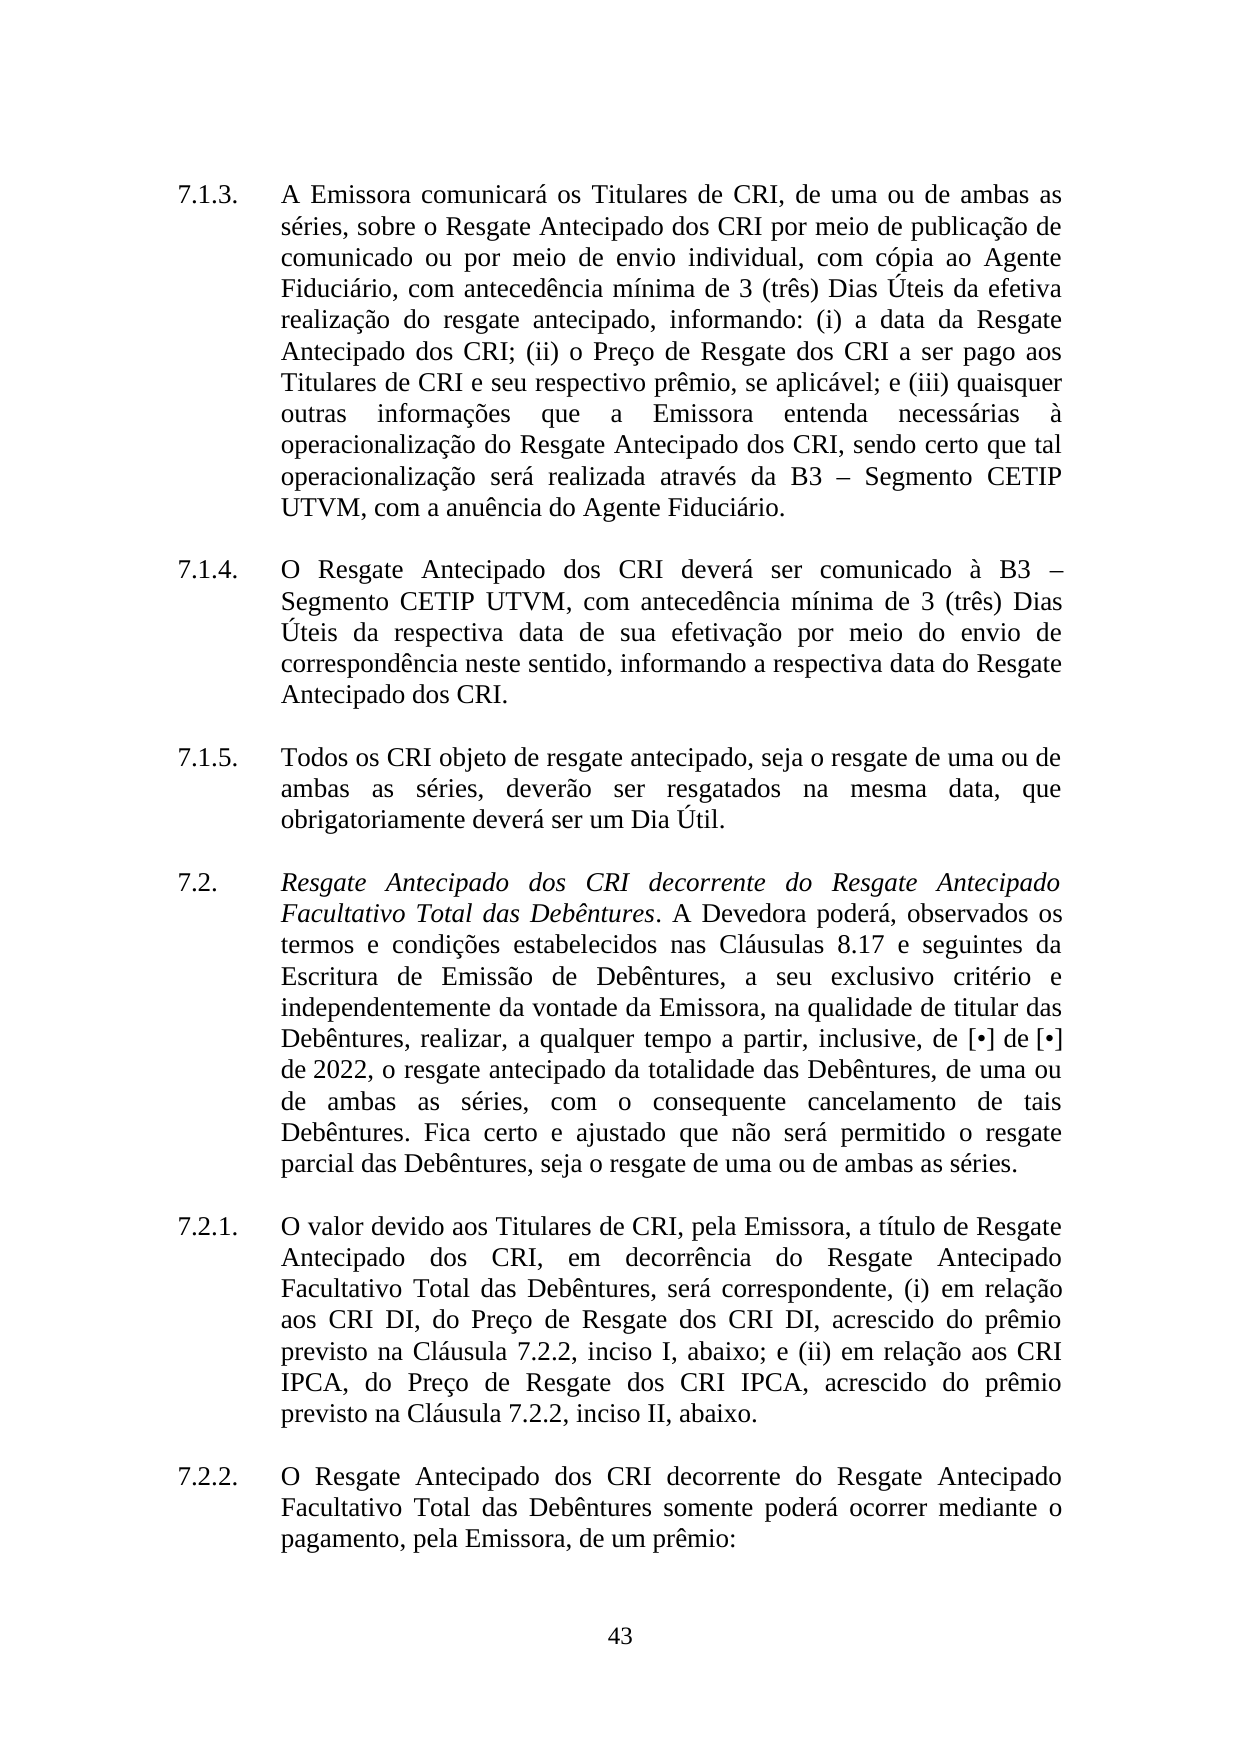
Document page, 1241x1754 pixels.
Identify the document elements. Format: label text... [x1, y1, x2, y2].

list Resgate Antecipado dos CRI decorrente do Resgate Antecipado Facultativo Total das Debêntures. A Devedora poderá, observados os termos e condições estabelecidos nas Cláusulas 8.17 e seguintes da Escritura de Emissão de Debêntures, a seu exclusivo critério e independentemente da vontade da Emissora, na qualidade de titular das Debêntures, realizar, a qualquer tempo a partir, inclusive, de [•] de [•] de 2022, o resgate antecipado da totalidade das Debêntures, de uma ou de ambas as séries, com o consequente cancelamento de tais Debêntures. Fica certo e ajustado que não será permitido o resgate parcial das Debêntures, seja o resgate de uma ou de ambas as séries. [177, 866, 1063, 1179]
list Todos os CRI objeto de resgate antecipado, seja o resgate de uma ou de ambas as séries, deverão ser resgatados na mesma data, que obrigatoriamente deverá ser um Dia Útil. [177, 741, 1063, 835]
list O valor devido aos Titulares de CRI, pela Emissora, a título de Resgate Antecipado dos CRI, em decorrência do Resgate Antecipado Facultativo Total das Debêntures, será correspondente, (i) em relação aos CRI DI, do Preço de Resgate dos CRI DI, acrescido do prêmio previsto na Cláusula 7.2.2, inciso I, abaixo; e (ii) em relação aos CRI IPCA, do Preço de Resgate dos CRI IPCA, acrescido do prêmio previsto na Cláusula 7.2.2, inciso II, abaixo. [177, 1210, 1063, 1429]
list O Resgate Antecipado dos CRI decorrente do Resgate Antecipado Facultativo Total das Debêntures somente poderá ocorrer mediante o pagamento, pela Emissora, de um prêmio: [177, 1460, 1063, 1554]
list O Resgate Antecipado dos CRI deverá ser comunicado à B3 – Segmento CETIP UTVM, com antecedência mínima de 3 (três) Dias Úteis da respectiva data de sua efetivação por meio do envio de correspondência neste sentido, informando a respectiva data do Resgate Antecipado dos CRI. [177, 554, 1063, 710]
list A Emissora comunicará os Titulares de CRI, de uma ou de ambas as séries, sobre o Resgate Antecipado dos CRI por meio de publicação de comunicado ou por meio de envio individual, com cópia ao Agente Fiduciário, com antecedência mínima de 3 (três) Dias Úteis da efetiva realização do resgate antecipado, informando: (i) a data da Resgate Antecipado dos CRI; (ii) o Preço de Resgate dos CRI a ser pago aos Titulares de CRI e seu respectivo prêmio, se aplicável; e (iii) quaisquer outras informações que a Emissora entenda necessárias à operacionalização do Resgate Antecipado dos CRI, sendo certo que tal operacionalização será realizada através da B3 – Segmento CETIP UTVM, com a anuência do Agente Fiduciário. [177, 179, 1063, 523]
